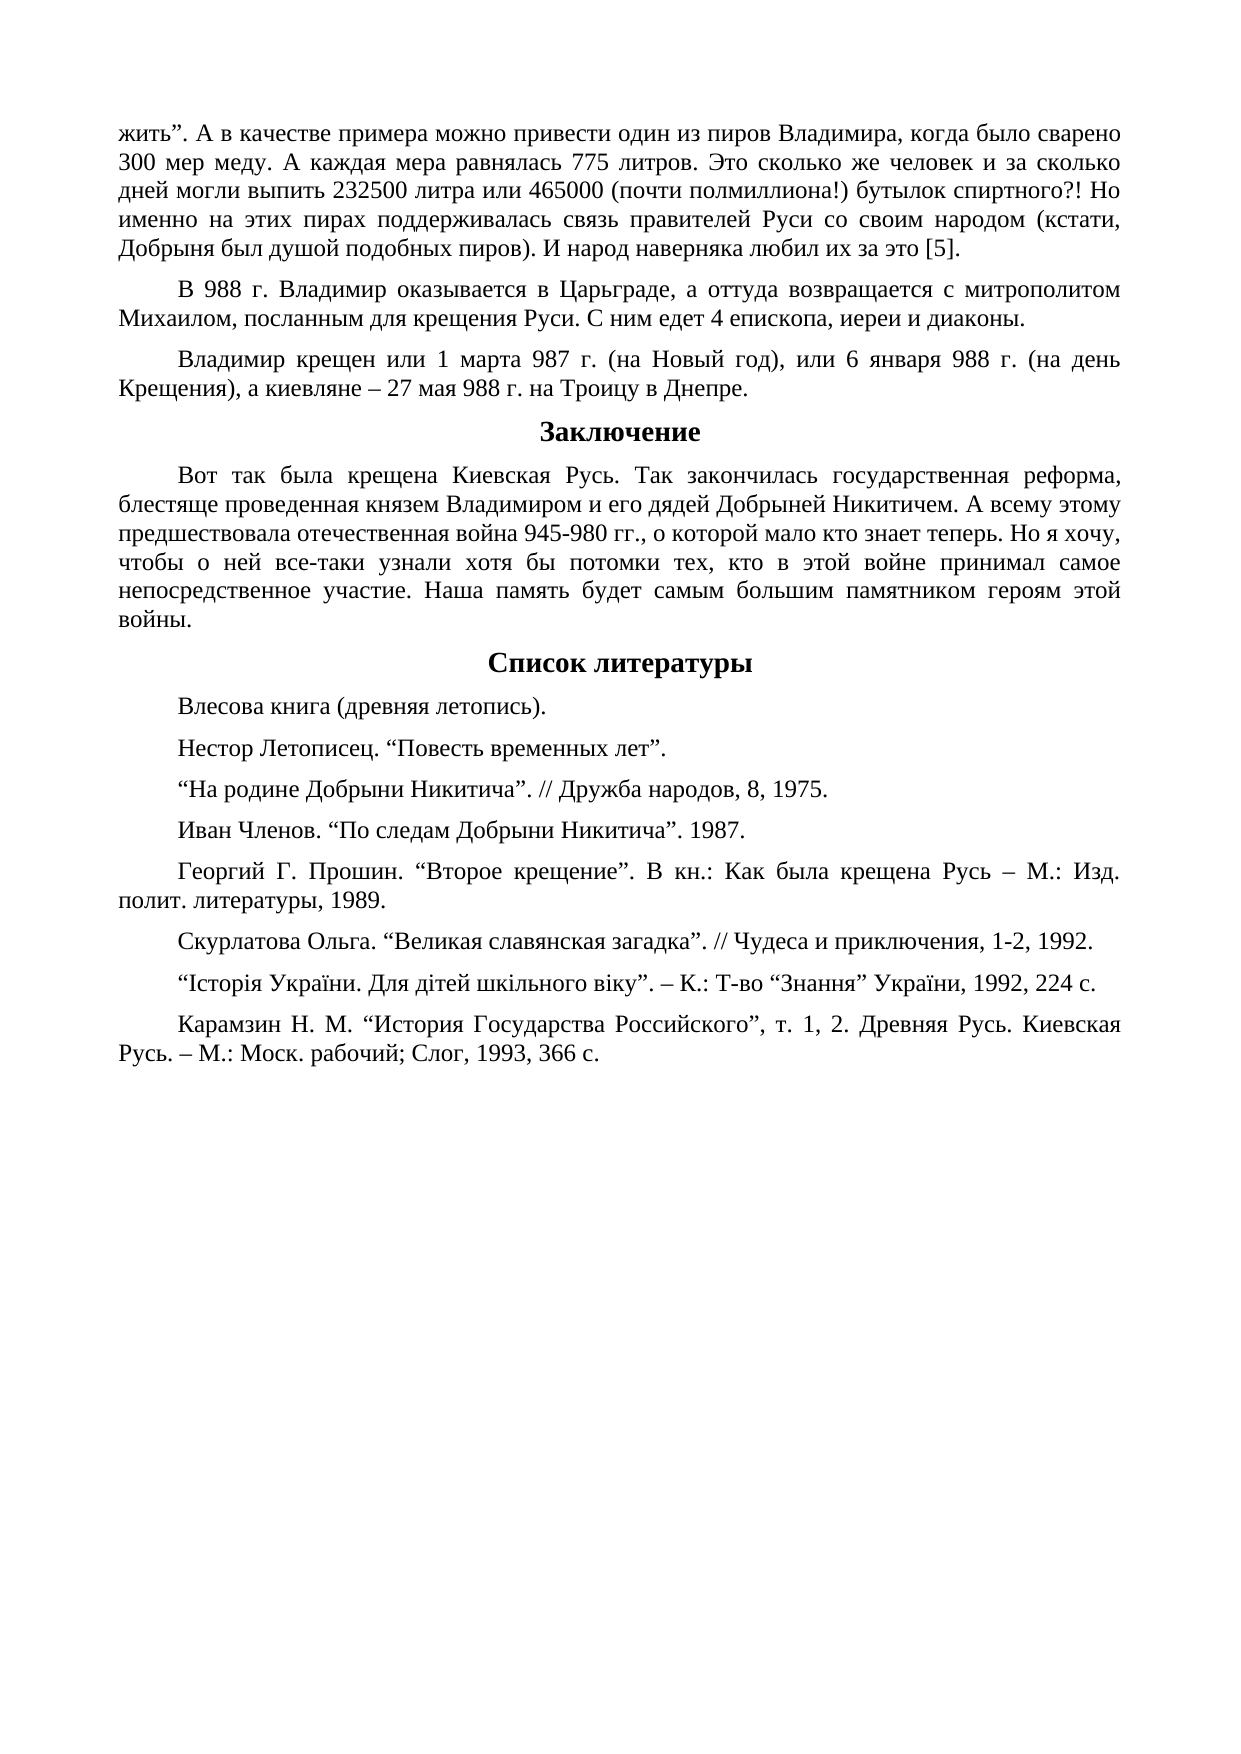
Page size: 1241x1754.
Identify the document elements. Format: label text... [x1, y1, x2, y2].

text Владимир крещен или 1 марта 987 г. (на Новый год), или 6 января 988 г. (на день Крещения), а киевляне – 27 мая 988 г. на Троицу в Днепре. [118, 344, 1122, 402]
text Георгий Г. Прошин. “Второе крещение”. В кн.: Как была крещена Русь – М.: Изд. полит. литературы, 1989. [118, 856, 1122, 914]
text Вот так была крещена Киевская Русь. Так закончилась государственная реформа, блестяще проведенная князем Владимиром и его дядей Добрыней Никитичем. А всему этому предшествовала отечественная война 945-980 гг., о которой мало кто знает теперь. Но я хочу, чтобы о ней все-таки узнали хотя бы потомки тех, кто в этой войне принимал самое непосредственное участие. Наша память будет самым большим памятником героям этой войны. [118, 460, 1122, 633]
text В 988 г. Владимир оказывается в Царьграде, а оттуда возвращается с митрополитом Михаилом, посланным для крещения Руси. С ним едет 4 епископа, иереи и диаконы. [118, 274, 1122, 332]
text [118, 118, 1122, 262]
text Список литературы [118, 645, 1122, 679]
text Карамзин Н. М. “История Государства Российского”, т. 1, 2. Древняя Русь. Киевская Русь. – М.: Моск. рабочий; Слог, 1993, 366 с. [118, 1009, 1122, 1066]
text Иван Членов. “По следам Добрыни Никитича”. 1987. [118, 815, 1122, 844]
text “На родине Добрыни Никитича”. // Дружба народов, 8, 1975. [118, 774, 1122, 803]
text “Історія України. Для дітей шкільного віку”. – К.: Т-во “Знання” України, 1992, 224 с. [118, 968, 1122, 996]
text Скурлатова Ольга. “Великая славянская загадка”. // Чудеса и приключения, 1-2, 1992. [118, 926, 1122, 955]
text Нестор Летописец. “Повесть временных лет”. [118, 733, 1122, 761]
text Влесова книга (древняя летопись). [118, 691, 1122, 720]
text Заключение [118, 414, 1122, 448]
